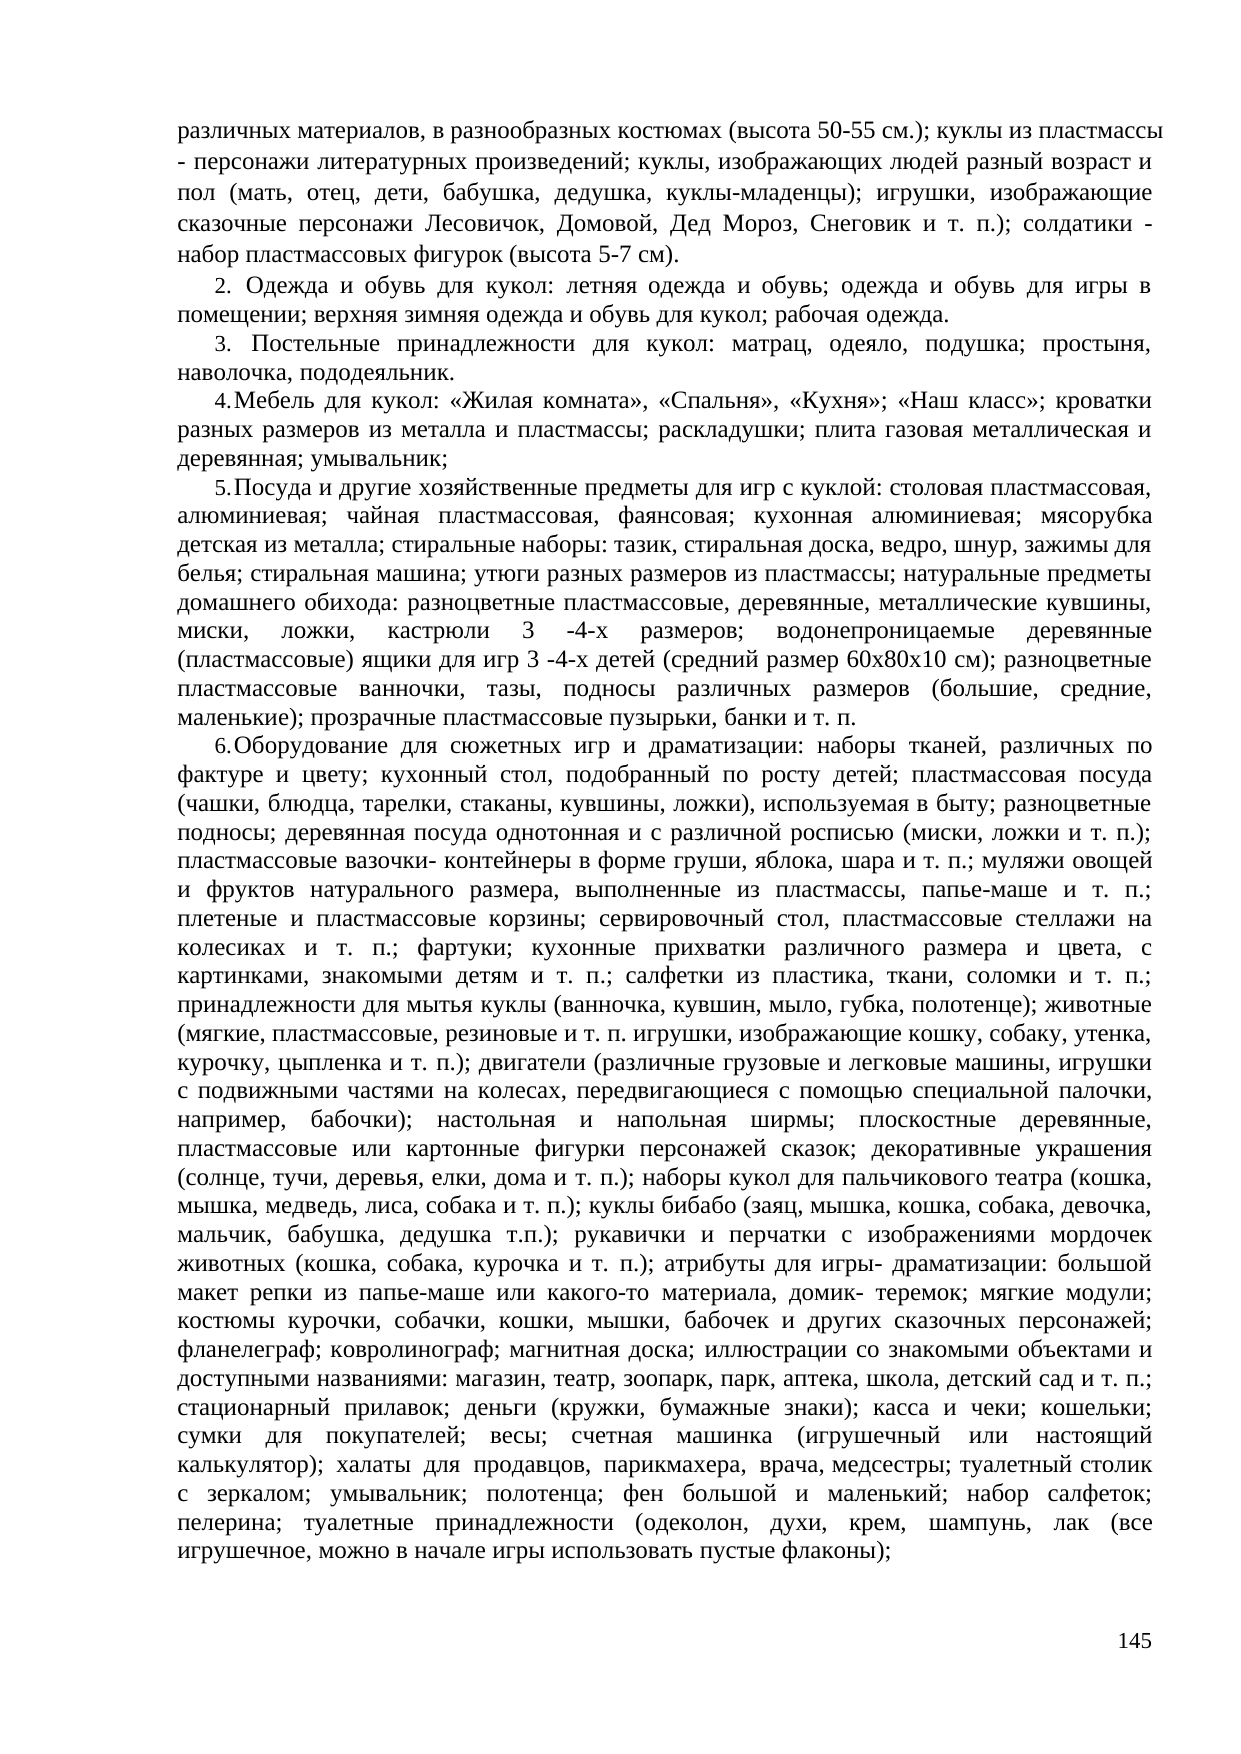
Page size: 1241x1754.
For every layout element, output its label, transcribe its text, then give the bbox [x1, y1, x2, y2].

list Мебель для кукол: «Жилая комната», «Спальня», «Кухня»; «Наш класс»; кроватки разных размеров из металла и пластмассы; раскладушки; плита газовая металлическая и деревянная; умывальник; [177, 385, 1153, 472]
list персонажи литературных произведений; куклы, изображающих людей разный возраст и пол (мать, отец, дети, бабушка, дедушка, куклы-младенцы); игрушки, изображающие сказочные персонажи Лесовичок, Домовой, Дед Мороз, Снеговик и т. п.); солдатики - набор пластмассовых фигурок (высота 5-7 см). [177, 146, 1153, 268]
list Посуда и другие хозяйственные предметы для игр с куклой: столовая пластмассовая, алюминиевая; чайная пластмассовая, фаянсовая; кухонная алюминиевая; мясорубка детская из металла; стиральные наборы: тазик, стиральная доска, ведро, шнур, зажимы для белья; стиральная машина; утюги разных размеров из пластмассы; натуральные предметы домашнего обихода: разноцветные пластмассовые, деревянные, металлические кувшины, миски, ложки, кастрюли 3 -4-х размеров; водонепроницаемые деревянные (пластмассовые) ящики для игр 3 -4-х детей (средний размер 60х80х10 см); разноцветные пластмассовые ванночки, тазы, подносы различных размеров (большие, средние, маленькие); прозрачные пластмассовые пузырьки, банки и т. п. [177, 472, 1152, 730]
text различных материалов, в разнообразных костюмах (высота 50-55 см.); куклы из пластмассы [177, 115, 1207, 144]
list Постельные принадлежности для кукол: матрац, одеяло, подушка; простыня, наволочка, пододеяльник. [177, 328, 1151, 385]
list Оборудование для сюжетных игр и драматизации: наборы тканей, различных по фактуре и цвету; кухонный стол, подобранный по росту детей; пластмассовая посуда (чашки, блюдца, тарелки, стаканы, кувшины, ложки), используемая в быту; разноцветные подносы; деревянная посуда однотонная и с различной росписью (миски, ложки и т. п.); пластмассовые вазочки- контейнеры в форме груши, яблока, шара и т. п.; муляжи овощей и фруктов натурального размера, выполненные из пластмассы, папье-маше и т. п.; плетеные и пластмассовые корзины; сервировочный стол, пластмассовые стеллажи на колесиках и т. п.; фартуки; кухонные прихватки различного размера и цвета, с картинками, знакомыми детям и т. п.; салфетки из пластика, ткани, соломки и т. п.; принадлежности для мытья куклы (ванночка, кувшин, мыло, губка, полотенце); животные (мягкие, пластмассовые, резиновые и т. п. игрушки, изображающие кошку, собаку, утенка, курочку, цыпленка и т. п.); двигатели (различные грузовые и легковые машины, игрушки с подвижными частями на колесах, передвигающиеся с помощью специальной палочки, например, бабочки); настольная и напольная ширмы; плоскостные деревянные, пластмассовые или картонные фигурки персонажей сказок; декоративные украшения (солнце, тучи, деревья, елки, дома и т. п.); наборы кукол для пальчикового театра (кошка, мышка, медведь, лиса, собака и т. п.); куклы бибабо (заяц, мышка, кошка, собака, девочка, мальчик, бабушка, дедушка т.п.); рукавички и перчатки с изображениями мордочек животных (кошка, собака, курочка и т. п.); атрибуты для игры- драматизации: большой макет репки из папье-маше или какого-то материала, домик- теремок; мягкие модули; костюмы курочки, собачки, кошки, мышки, бабочек и других сказочных персонажей; фланелеграф; ковролинограф; магнитная доска; иллюстрации со знакомыми объектами и доступными названиями: магазин, театр, зоопарк, парк, аптека, школа, детский сад и т. п.; стационарный прилавок; деньги (кружки, бумажные знаки); касса и чеки; кошельки; сумки для покупателей; весы; счетная машинка (игрушечный или настоящий калькулятор); халаты для продавцов, парикмахера, врача, медсестры; туалетный столик с зеркалом; умывальник; полотенца; фен большой и маленький; набор салфеток; пелерина; туалетные принадлежности (одеколон, духи, крем, шампунь, лак (все игрушечное, можно в начале игры использовать пустые флаконы); [177, 730, 1153, 1564]
list Одежда и обувь для кукол: летняя одежда и обувь; одежда и обувь для игры в помещении; верхняя зимняя одежда и обувь для кукол; рабочая одежда. [177, 270, 1151, 328]
